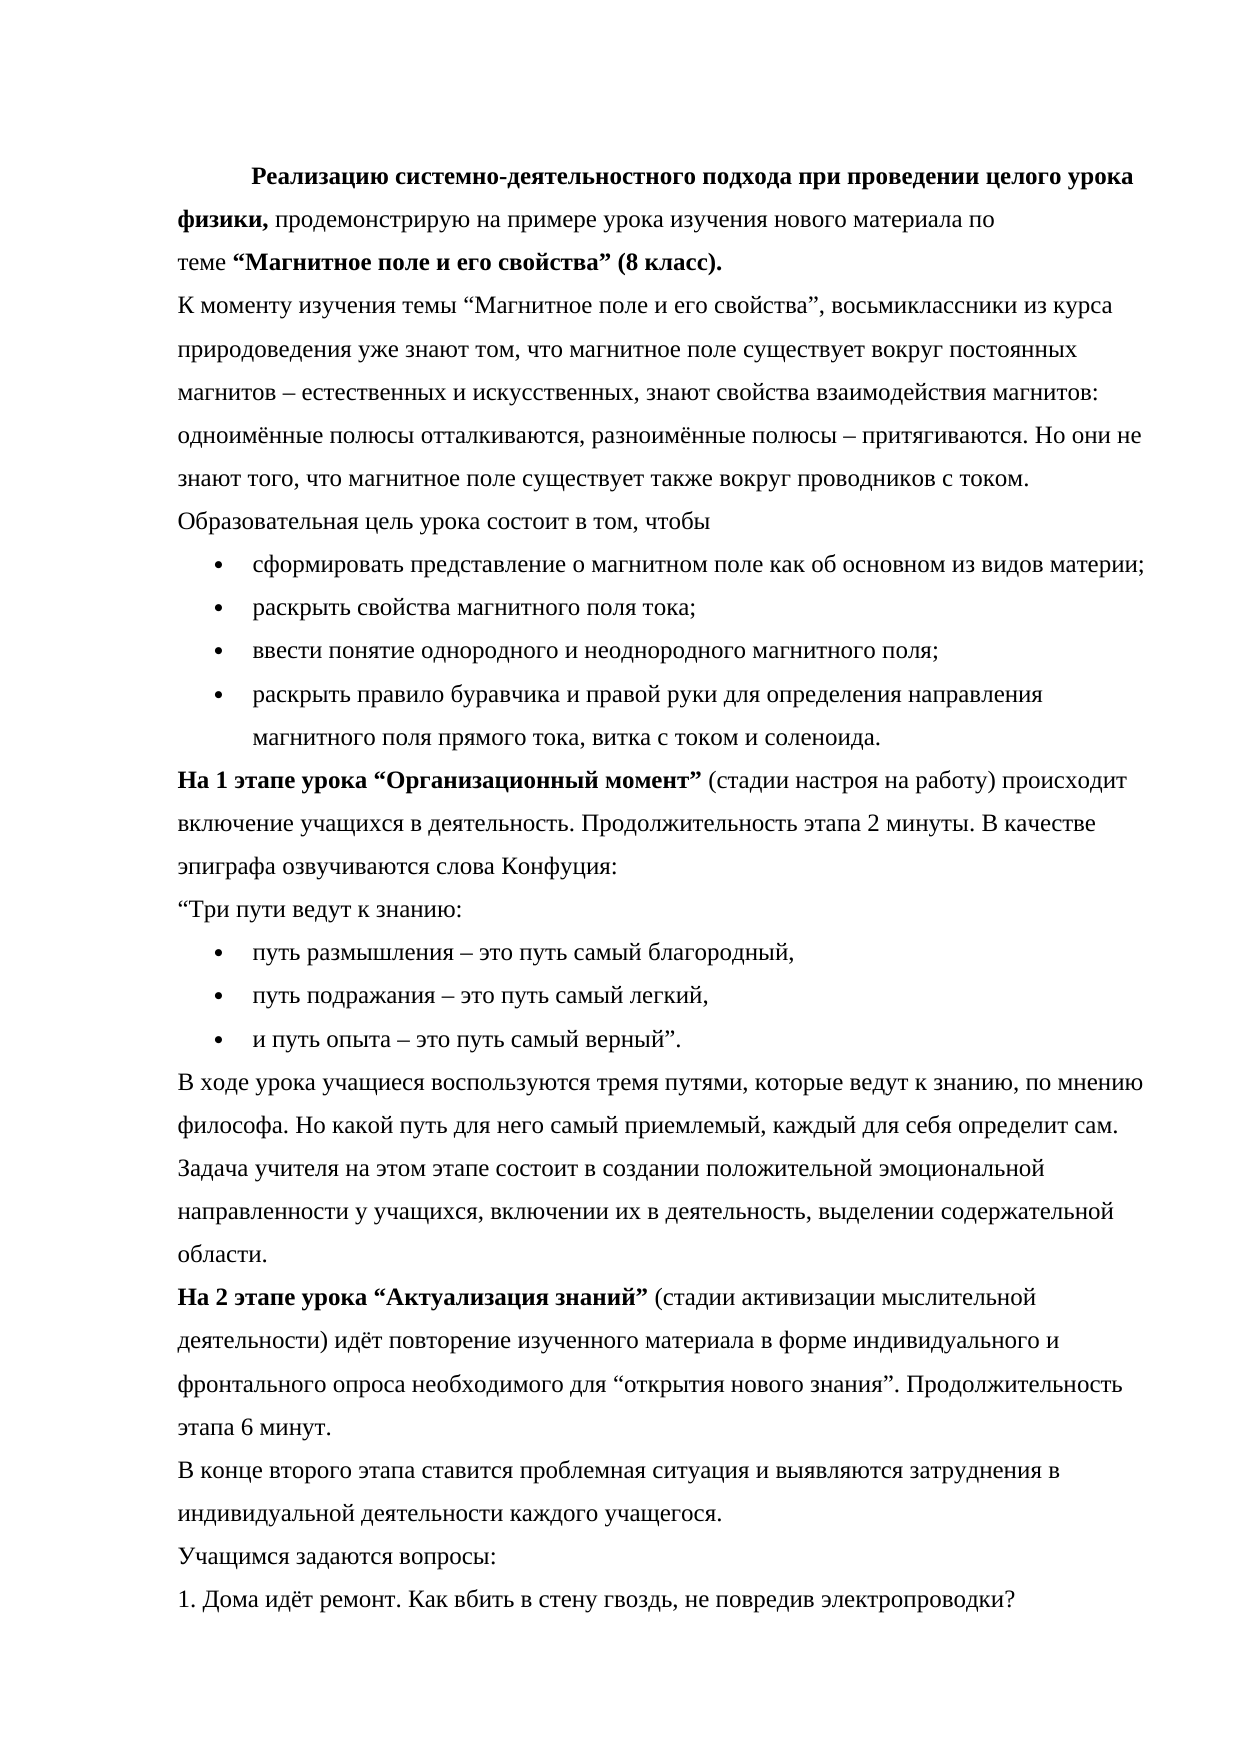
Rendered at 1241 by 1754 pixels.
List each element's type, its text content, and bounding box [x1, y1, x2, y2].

text Образовательная цель урока состоит в том, чтобы [177, 506, 1152, 535]
text “Три пути ведут к знанию: [177, 894, 1152, 923]
text Учащимся задаются вопросы: [177, 1541, 1152, 1570]
text В ходе урока учащиеся воспользуются тремя путями, которые ведут к знанию, по мнению философа. Но какой путь для него самый приемлемый, каждый для себя определит сам. Задача учителя на этом этапе состоит в создании положительной эмоциональной направленности у учащихся, включении их в деятельность, выделении содержательной области. [177, 1067, 1152, 1268]
text На 1 этапе урока “Организационный момент” (стадии настроя на работу) происходит включение учащихся в деятельность. Продолжительность этапа 2 минуты. В качестве эпиграфа озвучиваются слова Конфуция: [177, 765, 1152, 880]
text 1. Дома идёт ремонт. Как вбить в стену гвоздь, не повредив электропроводки? [177, 1584, 1152, 1613]
list путь размышления – это путь самый благородный, [215, 937, 1152, 966]
text Реализацию системно-деятельностного подхода при проведении целого урока физики, продемонстрирую на примере урока изучения нового материала по теме “Магнитное поле и его свойства” (8 класс). [177, 161, 1152, 276]
list раскрыть свойства магнитного поля тока; [215, 592, 1152, 621]
text На 2 этапе урока “Актуализация знаний” (стадии активизации мыслительной деятельности) идёт повторение изученного материала в форме индивидуального и фронтального опроса необходимого для “открытия нового знания”. Продолжительность этапа 6 минут. [177, 1282, 1152, 1441]
text В конце второго этапа ставится проблемная ситуация и выявляются затруднения в индивидуальной деятельности каждого учащегося. [177, 1455, 1152, 1527]
list раскрыть правило буравчика и правой руки для определения направления магнитного поля прямого тока, витка с током и соленоида. [215, 679, 1152, 751]
list и путь опыта – это путь самый верный”. [215, 1024, 1152, 1052]
list путь подражания – это путь самый легкий, [215, 981, 1152, 1009]
text К моменту изучения темы “Магнитное поле и его свойства”, восьмиклассники из курса природоведения уже знают том, что магнитное поле существует вокруг постоянных магнитов – естественных и искусственных, знают свойства взаимодействия магнитов: одноимённые полюсы отталкиваются, разноимённые полюсы – притягиваются. Но они не знают того, что магнитное поле существует также вокруг проводников с током. [177, 291, 1152, 492]
list сформировать представление о магнитном поле как об основном из видов материи; [215, 549, 1152, 578]
list ввести понятие однородного и неоднородного магнитного поля; [215, 636, 1152, 664]
